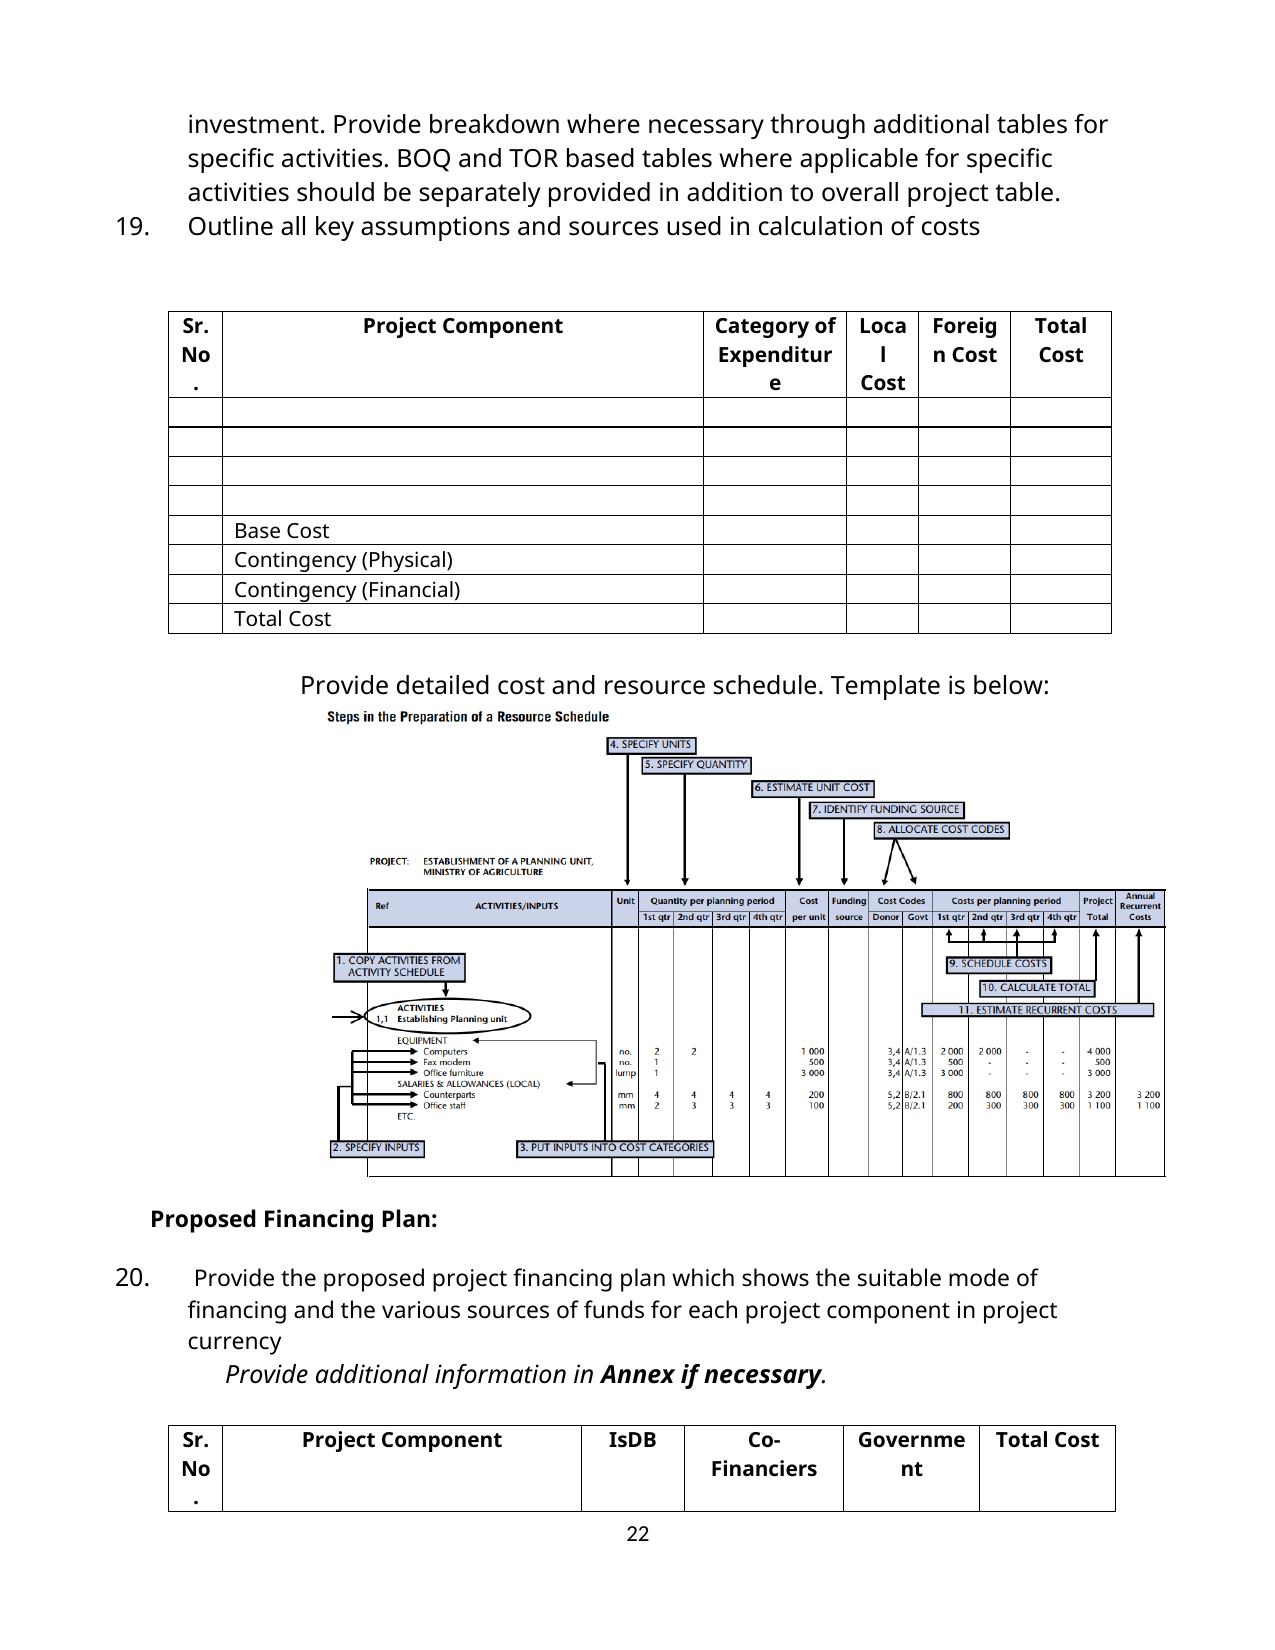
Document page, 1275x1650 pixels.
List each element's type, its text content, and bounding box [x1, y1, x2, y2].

table_header IsDB [582, 1426, 684, 1511]
table_cell [704, 604, 846, 633]
table_cell [704, 486, 846, 515]
table_cell [1011, 575, 1111, 603]
table_cell [847, 516, 918, 544]
table_cell [919, 604, 1010, 633]
table_cell [1011, 604, 1111, 633]
table_cell [847, 575, 918, 603]
table_cell [169, 457, 222, 485]
list Provide detailed cost and resource schedule. Template is below: [300, 668, 1125, 702]
table_cell Base Cost [223, 516, 703, 544]
table_cell [169, 575, 222, 603]
table_cell [1011, 398, 1111, 426]
table_cell [919, 457, 1010, 485]
table_cell [1011, 486, 1111, 515]
table_header Project Component [223, 1426, 581, 1511]
table_header Foreign Cost [919, 312, 1010, 397]
table_cell [169, 604, 222, 633]
table_cell [919, 575, 1010, 603]
table_cell Contingency (Physical) [223, 545, 703, 574]
table_cell [847, 486, 918, 515]
table_cell [223, 398, 703, 426]
text Proposed Financing Plan: [150, 1203, 1125, 1234]
list Outline all key assumptions and sources used in calculation of costs [150, 208, 1125, 242]
table_cell [847, 398, 918, 426]
picture [300, 702, 1200, 1204]
table_header Category of Expenditure [704, 312, 846, 397]
table_cell [919, 486, 1010, 515]
table_cell [1011, 545, 1111, 574]
table_cell [847, 545, 918, 574]
table_cell [847, 457, 918, 485]
table_header Sr. No. [169, 1426, 222, 1511]
table_cell [169, 428, 222, 456]
list Provide the proposed project financing plan which shows the suitable mode of financing and the various sources of funds for each project component in project currency [150, 1260, 1125, 1356]
table_cell [704, 428, 846, 456]
table_cell [847, 428, 918, 456]
table_cell [919, 516, 1010, 544]
table_cell [919, 545, 1010, 574]
table_cell Contingency (Financial) [223, 575, 703, 603]
table_header Co-Financiers [685, 1426, 843, 1511]
table_cell [223, 428, 703, 456]
table_cell [919, 398, 1010, 426]
table_cell [704, 398, 846, 426]
table_cell [169, 516, 222, 544]
table_cell [704, 545, 846, 574]
table_cell [1011, 457, 1111, 485]
table_cell [704, 516, 846, 544]
table_cell [223, 457, 703, 485]
table_cell Total Cost [223, 604, 703, 633]
table_cell [169, 545, 222, 574]
table_header Sr. No. [169, 312, 222, 397]
table_header Local Cost [847, 312, 918, 397]
table_header Project Component [223, 312, 703, 397]
table_header Total Cost [980, 1426, 1115, 1511]
table_header Total Cost [1011, 312, 1111, 397]
table_cell [704, 575, 846, 603]
table_cell [169, 398, 222, 426]
list Provide additional information in Annex if necessary. [225, 1356, 1125, 1391]
table_cell [169, 486, 222, 515]
table_cell [1011, 516, 1111, 544]
table_cell [1011, 428, 1111, 456]
table_cell [847, 604, 918, 633]
table_cell [223, 486, 703, 515]
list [150, 106, 1125, 208]
table_cell [919, 428, 1010, 456]
table_header Government [844, 1426, 979, 1511]
table_cell [704, 457, 846, 485]
